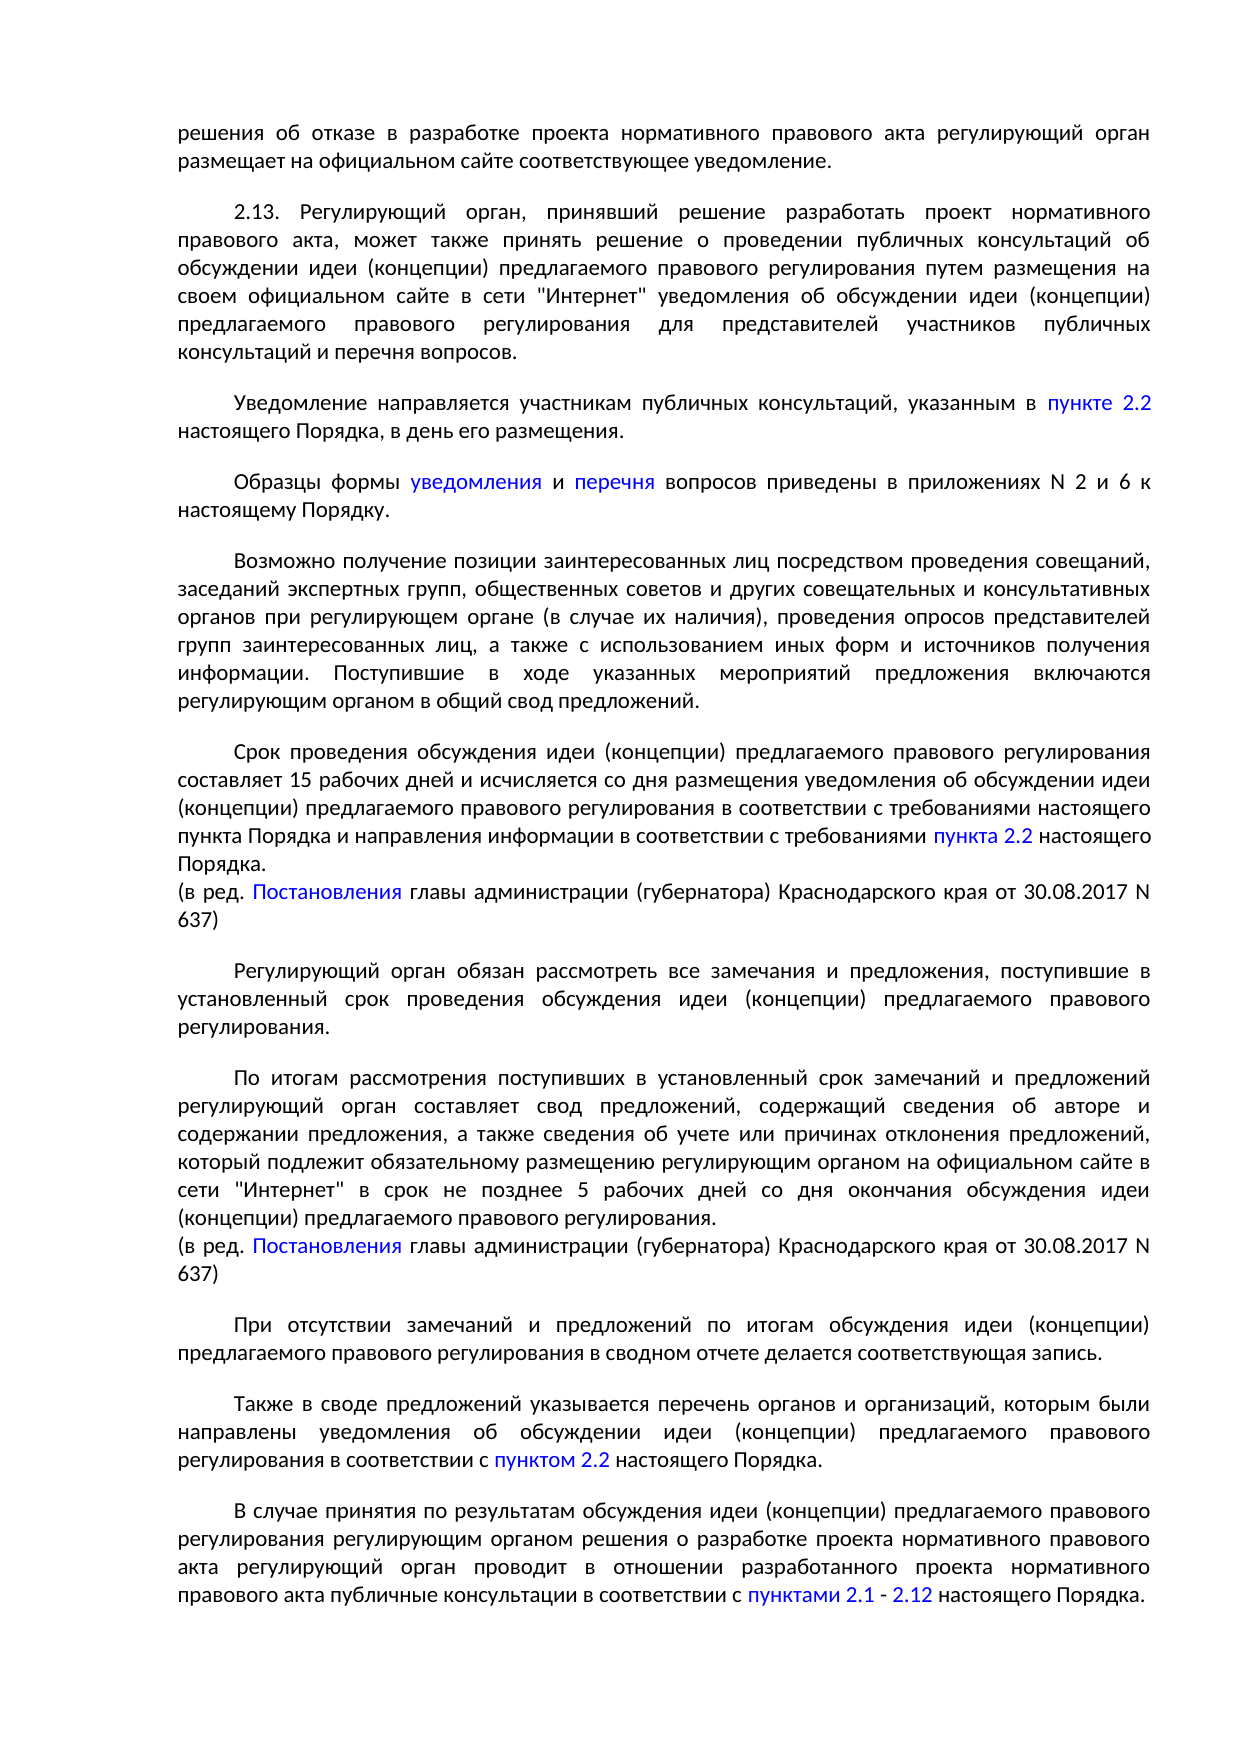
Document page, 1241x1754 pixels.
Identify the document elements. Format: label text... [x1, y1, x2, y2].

text (в ред. Постановления главы администрации (губернатора) Краснодарского края от 30.08.2017 N 637) [177, 877, 1152, 933]
text Образцы формы уведомления и перечня вопросов приведены в приложениях N 2 и 6 к настоящему Порядку. [177, 467, 1152, 523]
text Возможно получение позиции заинтересованных лиц посредством проведения совещаний, заседаний экспертных групп, общественных советов и других совещательных и консультативных органов при регулирующем органе (в случае их наличия), проведения опросов представителей групп заинтересованных лиц, а также с использованием иных форм и источников получения информации. Поступившие в ходе указанных мероприятий предложения включаются регулирующим органом в общий свод предложений. [177, 546, 1152, 714]
text Также в своде предложений указывается перечень органов и организаций, которым были направлены уведомления об обсуждении идеи (концепции) предлагаемого правового регулирования в соответствии с пунктом 2.2 настоящего Порядка. [177, 1389, 1152, 1473]
text В случае принятия по результатам обсуждения идеи (концепции) предлагаемого правового регулирования регулирующим органом решения о разработке проекта нормативного правового акта регулирующий орган проводит в отношении разработанного проекта нормативного правового акта публичные консультации в соответствии с пунктами 2.1 - 2.12 настоящего Порядка. [177, 1496, 1152, 1608]
text Уведомление направляется участникам публичных консультаций, указанным в пункте 2.2 настоящего Порядка, в день его размещения. [177, 388, 1152, 444]
text (в ред. Постановления главы администрации (губернатора) Краснодарского края от 30.08.2017 N 637) [177, 1231, 1152, 1287]
text При отсутствии замечаний и предложений по итогам обсуждения идеи (концепции) предлагаемого правового регулирования в сводном отчете делается соответствующая запись. [177, 1310, 1152, 1366]
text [177, 118, 1152, 174]
text Срок проведения обсуждения идеи (концепции) предлагаемого правового регулирования составляет 15 рабочих дней и исчисляется со дня размещения уведомления об обсуждении идеи (концепции) предлагаемого правового регулирования в соответствии с требованиями настоящего пункта Порядка и направления информации в соответствии с требованиями пункта 2.2 настоящего Порядка. [177, 737, 1152, 877]
text 2.13. Регулирующий орган, принявший решение разработать проект нормативного правового акта, может также принять решение о проведении публичных консультаций об обсуждении идеи (концепции) предлагаемого правового регулирования путем размещения на своем официальном сайте в сети "Интернет" уведомления об обсуждении идеи (концепции) предлагаемого правового регулирования для представителей участников публичных консультаций и перечня вопросов. [177, 197, 1152, 365]
text Регулирующий орган обязан рассмотреть все замечания и предложения, поступившие в установленный срок проведения обсуждения идеи (концепции) предлагаемого правового регулирования. [177, 956, 1152, 1040]
text По итогам рассмотрения поступивших в установленный срок замечаний и предложений регулирующий орган составляет свод предложений, содержащий сведения об авторе и содержании предложения, а также сведения об учете или причинах отклонения предложений, который подлежит обязательному размещению регулирующим органом на официальном сайте в сети "Интернет" в срок не позднее 5 рабочих дней со дня окончания обсуждения идеи (концепции) предлагаемого правового регулирования. [177, 1063, 1152, 1231]
